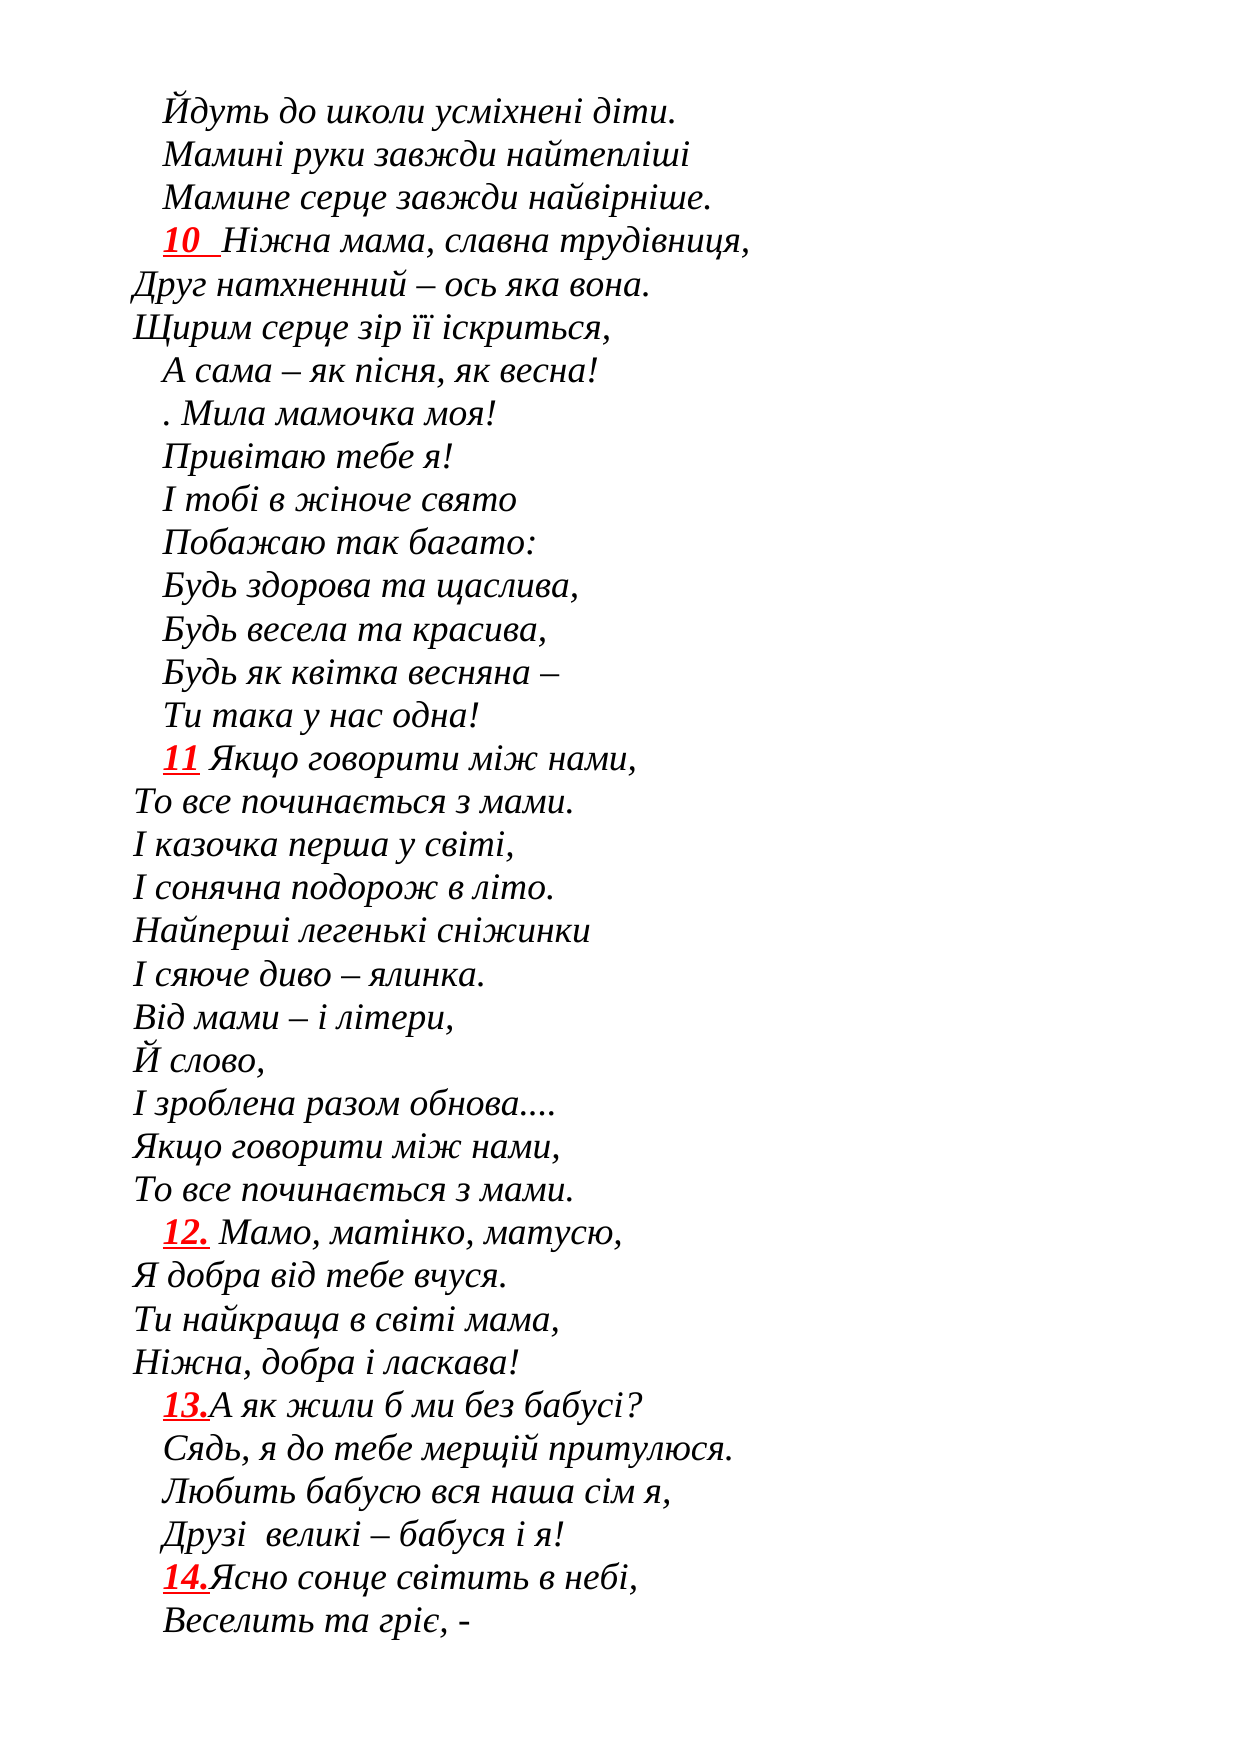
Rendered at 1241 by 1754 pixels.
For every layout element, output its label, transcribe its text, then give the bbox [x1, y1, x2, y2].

text Йдуть до школи усміхнені діти. [133, 88, 1152, 132]
text Будь як квітка весняна – [133, 649, 1152, 692]
text Ти така у нас одна! [133, 692, 1152, 735]
text А сама – як пісня, як весна! [133, 347, 1152, 390]
text Мамині руки завжди найтепліші [133, 132, 1152, 175]
text 12. Мамо, матінко, матусю, Я добра від тебе вчуся. Ти найкраща в світі мама, Ніжна, добра і ласкава! [133, 1210, 1152, 1382]
text Мамине серце завжди найвірніше. [133, 175, 1152, 218]
text 13.А як жили б ми без бабусі? [133, 1382, 1152, 1425]
text Будь весела та красива, [133, 606, 1152, 649]
text Привітаю тебе я! [133, 433, 1152, 477]
text Сядь, я до тебе мерщій притулюся. [133, 1425, 1152, 1468]
text Побажаю так багато: [133, 520, 1152, 563]
list Ніжна мама, славна трудівниця, Друг натхненний – ось яка вона. Щирим серце зір її іскриться, [133, 218, 1152, 347]
text . Мила мамочка моя! [133, 390, 1152, 433]
text 11 Якщо говорити між нами, То все починається з мами. І казочка перша у світі, І сонячна подорож в літо. Найперші легенькі сніжинки І сяюче диво – ялинка. Від мами – і літери, Й слово, І зроблена разом обнова.... Якщо говорити між нами, То все починається з мами. [133, 735, 1152, 1210]
text 14.Ясно сонце світить в небі, [133, 1555, 1152, 1598]
text І тобі в жіноче свято [133, 477, 1152, 520]
text Будь здорова та щаслива, [133, 563, 1152, 606]
text Друзі великі – бабуся і я! [133, 1512, 1152, 1555]
text Веселить та гріє, - [133, 1598, 1152, 1641]
text Любить бабусю вся наша сім я, [133, 1468, 1152, 1512]
